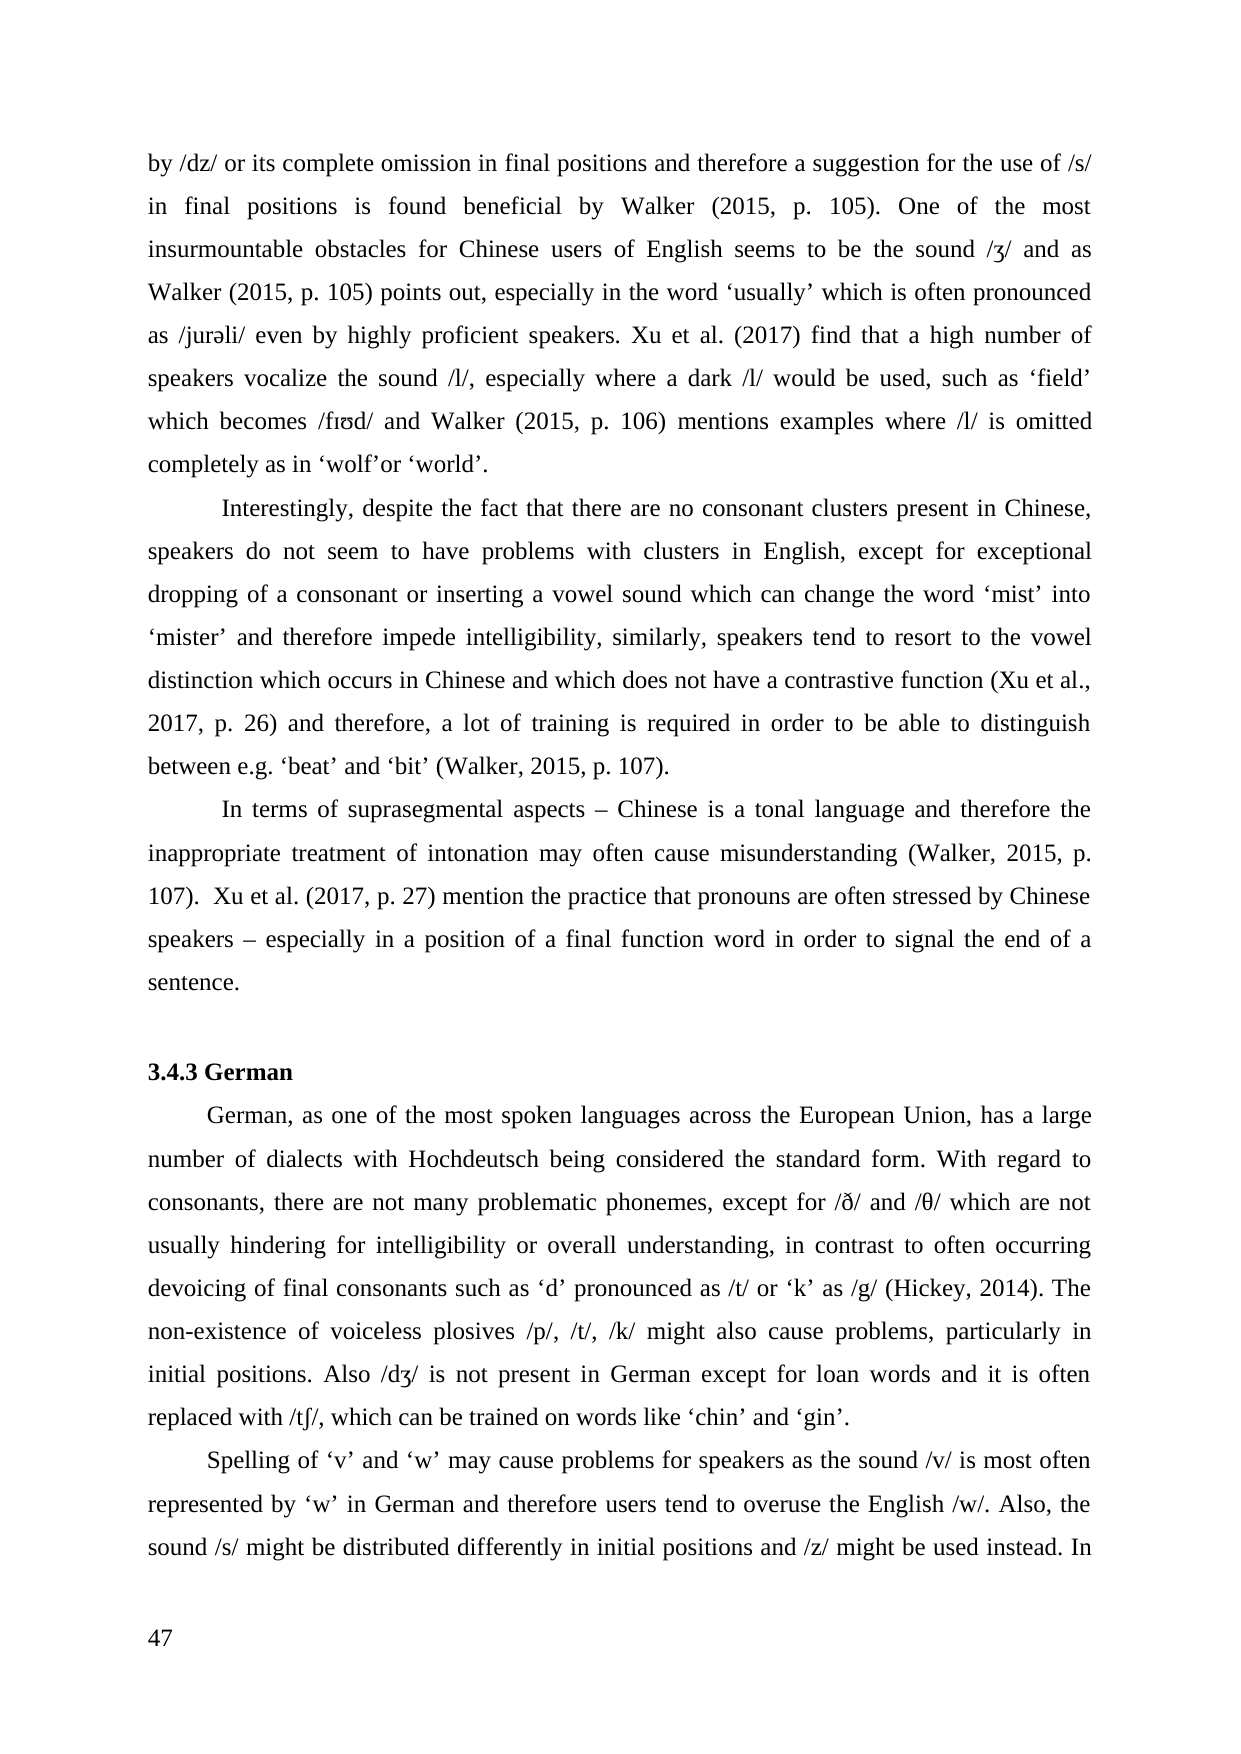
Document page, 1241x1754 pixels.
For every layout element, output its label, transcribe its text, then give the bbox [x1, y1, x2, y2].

text Interestingly, despite the fact that there are no consonant clusters present in Chinese, speakers do not seem to have problems with clusters in English, except for exceptional dropping of a consonant or inserting a vowel sound which can change the word ‘mist’ into ‘mister’ and therefore impede intelligibility, similarly, speakers tend to resort to the vowel distinction which occurs in Chinese and which does not have a contrastive function (Xu et al., 2017, p. 26) and therefore, a lot of training is required in order to be able to distinguish between e.g. ‘beat’ and ‘bit’ (Walker, 2015, p. 107). [148, 493, 1093, 780]
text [148, 148, 1093, 478]
subtitle 3.4.3 German [148, 1057, 1093, 1086]
text In terms of suprasegmental aspects – Chinese is a tonal language and therefore the inappropriate treatment of intonation may often cause misunderstanding (Walker, 2015, p. 107). Xu et al. (2017, p. 27) mention the practice that pronouns are often stressed by Chinese speakers – especially in a position of a final function word in order to signal the end of a sentence. [148, 794, 1093, 996]
text German, as one of the most spoken languages across the European Union, has a large number of dialects with Hochdeutsch being considered the standard form. With regard to consonants, there are not many problematic phonemes, except for /ð/ and /θ/ which are not usually hindering for intelligibility or overall understanding, in contrast to often occurring devoicing of final consonants such as ‘d’ pronounced as /t/ or ‘k’ as /g/ (Hickey, 2014). The non-existence of voiceless plosives /p/, /t/, /k/ might also cause problems, particularly in initial positions. Also /dʒ/ is not present in German except for loan words and it is often replaced with /tʃ/, which can be trained on words like ‘chin’ and ‘gin’. [148, 1101, 1093, 1431]
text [148, 1446, 1093, 1561]
